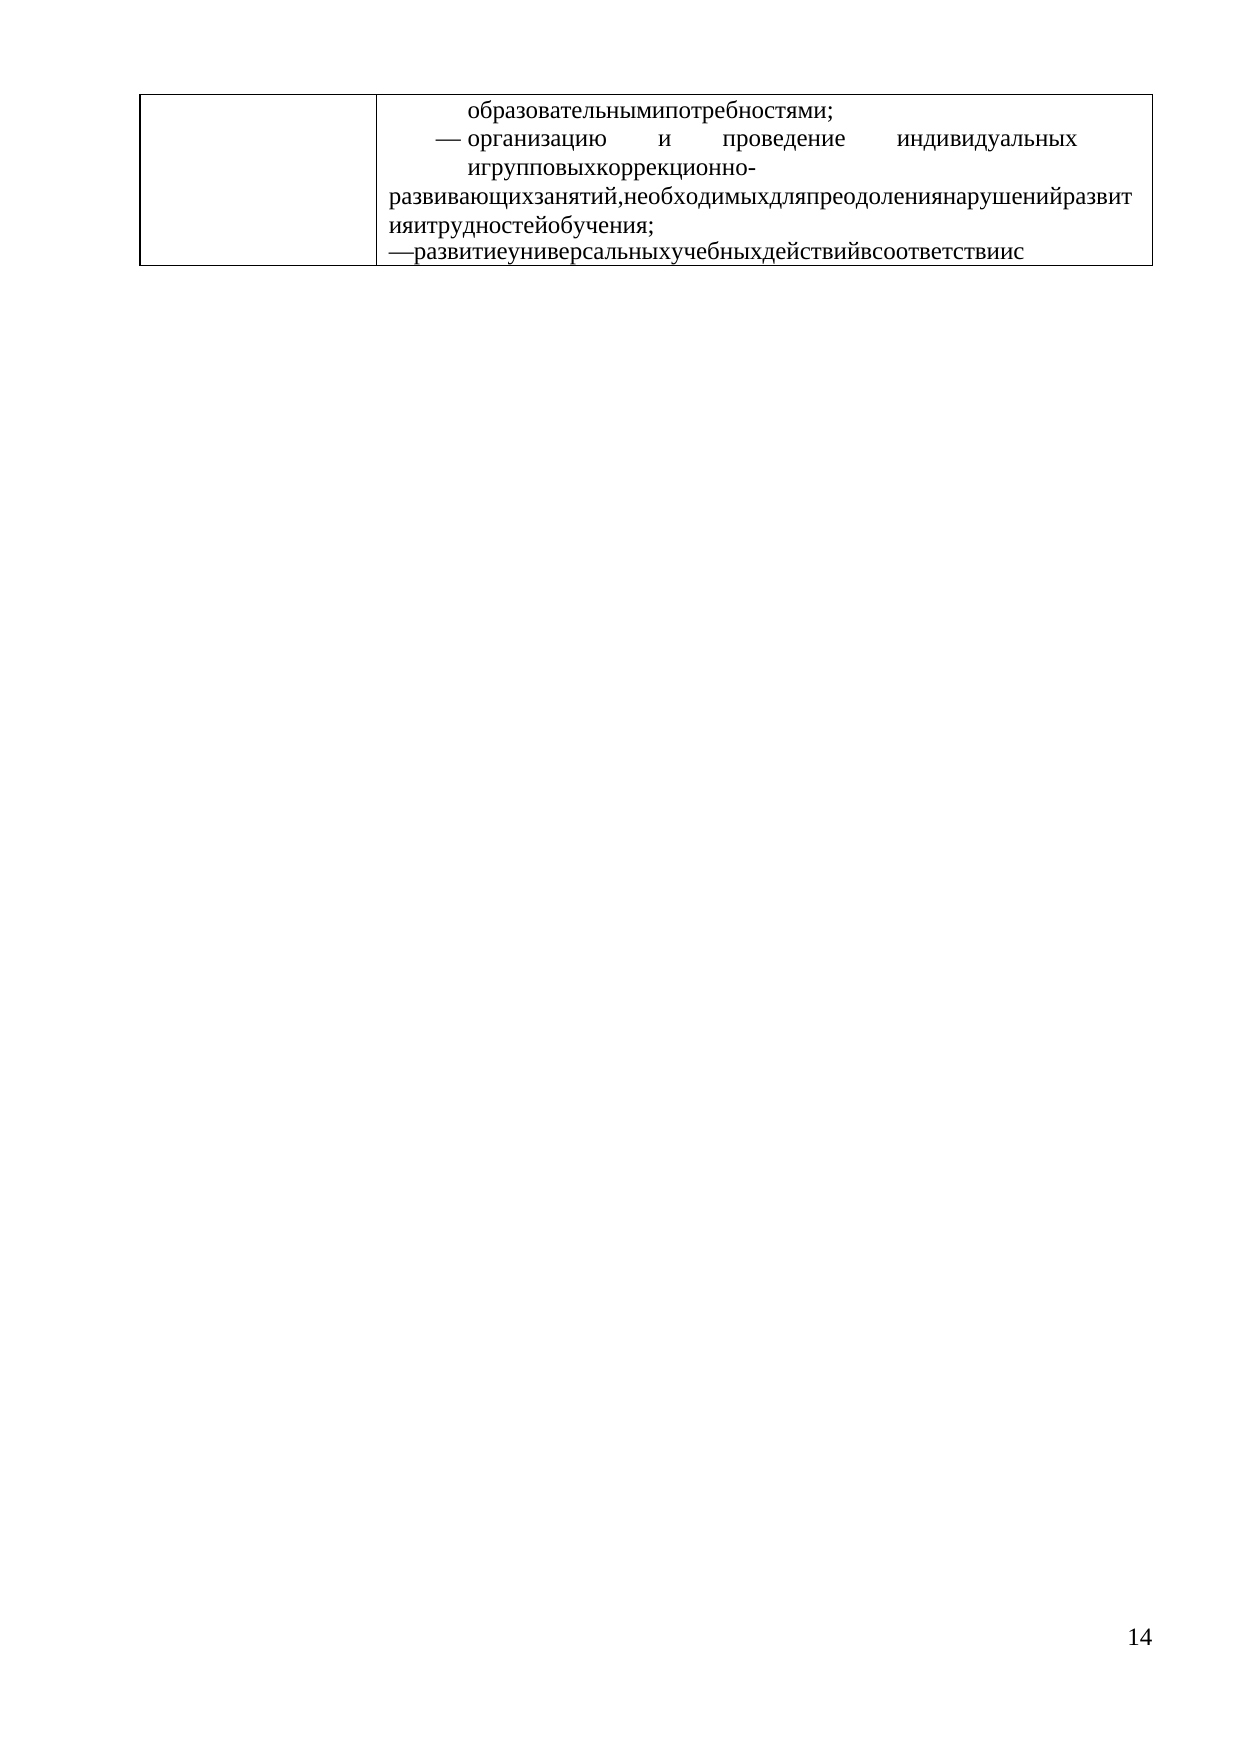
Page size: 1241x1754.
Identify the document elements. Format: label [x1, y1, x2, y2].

table_cell [141, 95, 376, 265]
table_cell [377, 95, 1152, 265]
